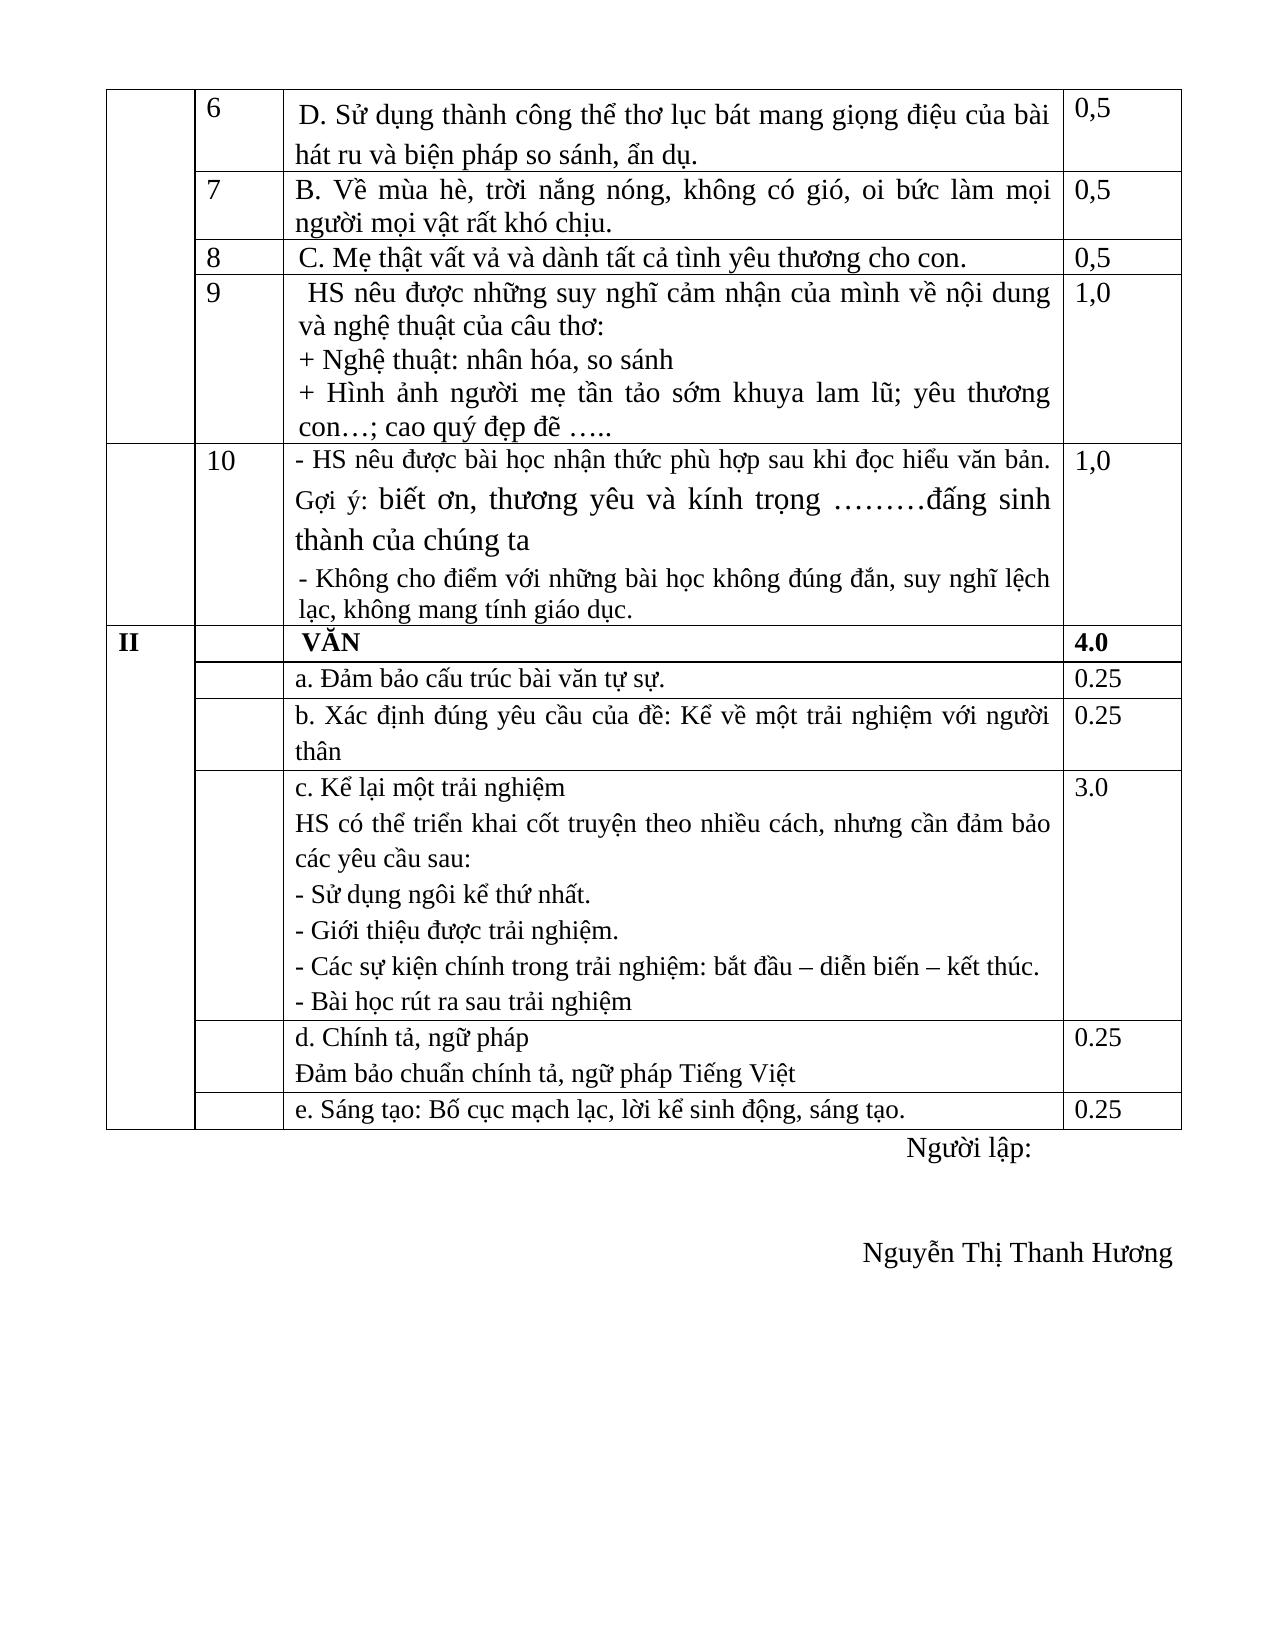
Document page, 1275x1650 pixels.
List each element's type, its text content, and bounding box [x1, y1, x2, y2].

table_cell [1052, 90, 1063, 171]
table_cell 0,5 [1064, 172, 1181, 239]
table_cell HS nêu được những suy nghĩ cảm nhận của mình về nội dung và nghệ thuật của câu thơ: + Nghệ thuật: nhân hóa, so sánh + Hình ảnh người mẹ tần tảo sớm khuya lam lũ; yêu thương con…; cao quý đẹp đẽ ….. [284, 275, 1063, 442]
table_cell 4.0 [1064, 626, 1181, 661]
table_cell - HS nêu được bài học nhận thức phù hợp sau khi đọc hiểu văn bản. Gợi ý: biết ơn, thương yêu và kính trọng ………đấng sinh thành của chúng ta - Không cho điểm với những bài học không đúng đắn, suy nghĩ lệch lạc, không mang tính giáo dục. [284, 444, 1063, 625]
table_cell 0.25 [1064, 699, 1181, 770]
table_cell a. Đảm bảo cấu trúc bài văn tự sự. [284, 663, 1063, 698]
table_cell 0,5 [1064, 240, 1181, 274]
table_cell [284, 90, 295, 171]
table_cell e. Sáng tạo: Bố cục mạch lạc, lời kể sinh động, sáng tạo. [284, 1093, 1063, 1129]
table_cell [196, 663, 283, 698]
table_cell C. Mẹ thật vất vả và dành tất cả tình yêu thương cho con. [284, 240, 1063, 274]
table_cell c. Kể lại một trải nghiệm HS có thể triển khai cốt truyện theo nhiều cách, nhưng cần đảm bảo các yêu cầu sau: - Sử dụng ngôi kể thứ nhất. - Giới thiệu được trải nghiệm. - Các sự kiện chính trong trải nghiệm: bắt đầu – diễn biến – kết thúc. - Bài học rút ra sau trải nghiệm [284, 771, 1063, 1020]
table_cell [196, 1021, 283, 1092]
text Nguyễn Thị Thanh Hương [118, 1236, 1186, 1269]
table_cell 7 [196, 172, 283, 239]
table_cell 0.25 [1064, 663, 1181, 698]
table_cell 1,0 [1064, 444, 1181, 625]
table_cell d. Chính tả, ngữ pháp Đảm bảo chuẩn chính tả, ngữ pháp Tiếng Việt [284, 1021, 1063, 1092]
table_cell 3.0 [1064, 771, 1181, 1020]
table_cell 8 [196, 240, 283, 274]
table_cell b. Xác định đúng yêu cầu của đề: Kể về một trải nghiệm với người thân [284, 699, 1063, 770]
table_cell [196, 771, 283, 1020]
table_cell [196, 1093, 283, 1129]
table_cell II [107, 626, 194, 1129]
table_cell 0,5 [1064, 90, 1181, 171]
table_cell [196, 699, 283, 770]
table_cell 9 [196, 275, 283, 442]
table_cell 0.25 [1064, 1021, 1181, 1092]
table_cell VĂN [284, 626, 1063, 661]
text Người lập: [118, 1130, 1186, 1163]
table_cell 1,0 [1064, 275, 1181, 442]
table_cell 6 [196, 90, 283, 171]
table_cell 10 [196, 444, 283, 625]
table_cell B. Về mùa hè, trời nắng nóng, không có gió, oi bức làm mọi người mọi vật rất khó chịu. [284, 172, 1063, 239]
table_cell [107, 444, 194, 625]
table_cell [196, 626, 283, 661]
table_cell 0.25 [1064, 1093, 1181, 1129]
